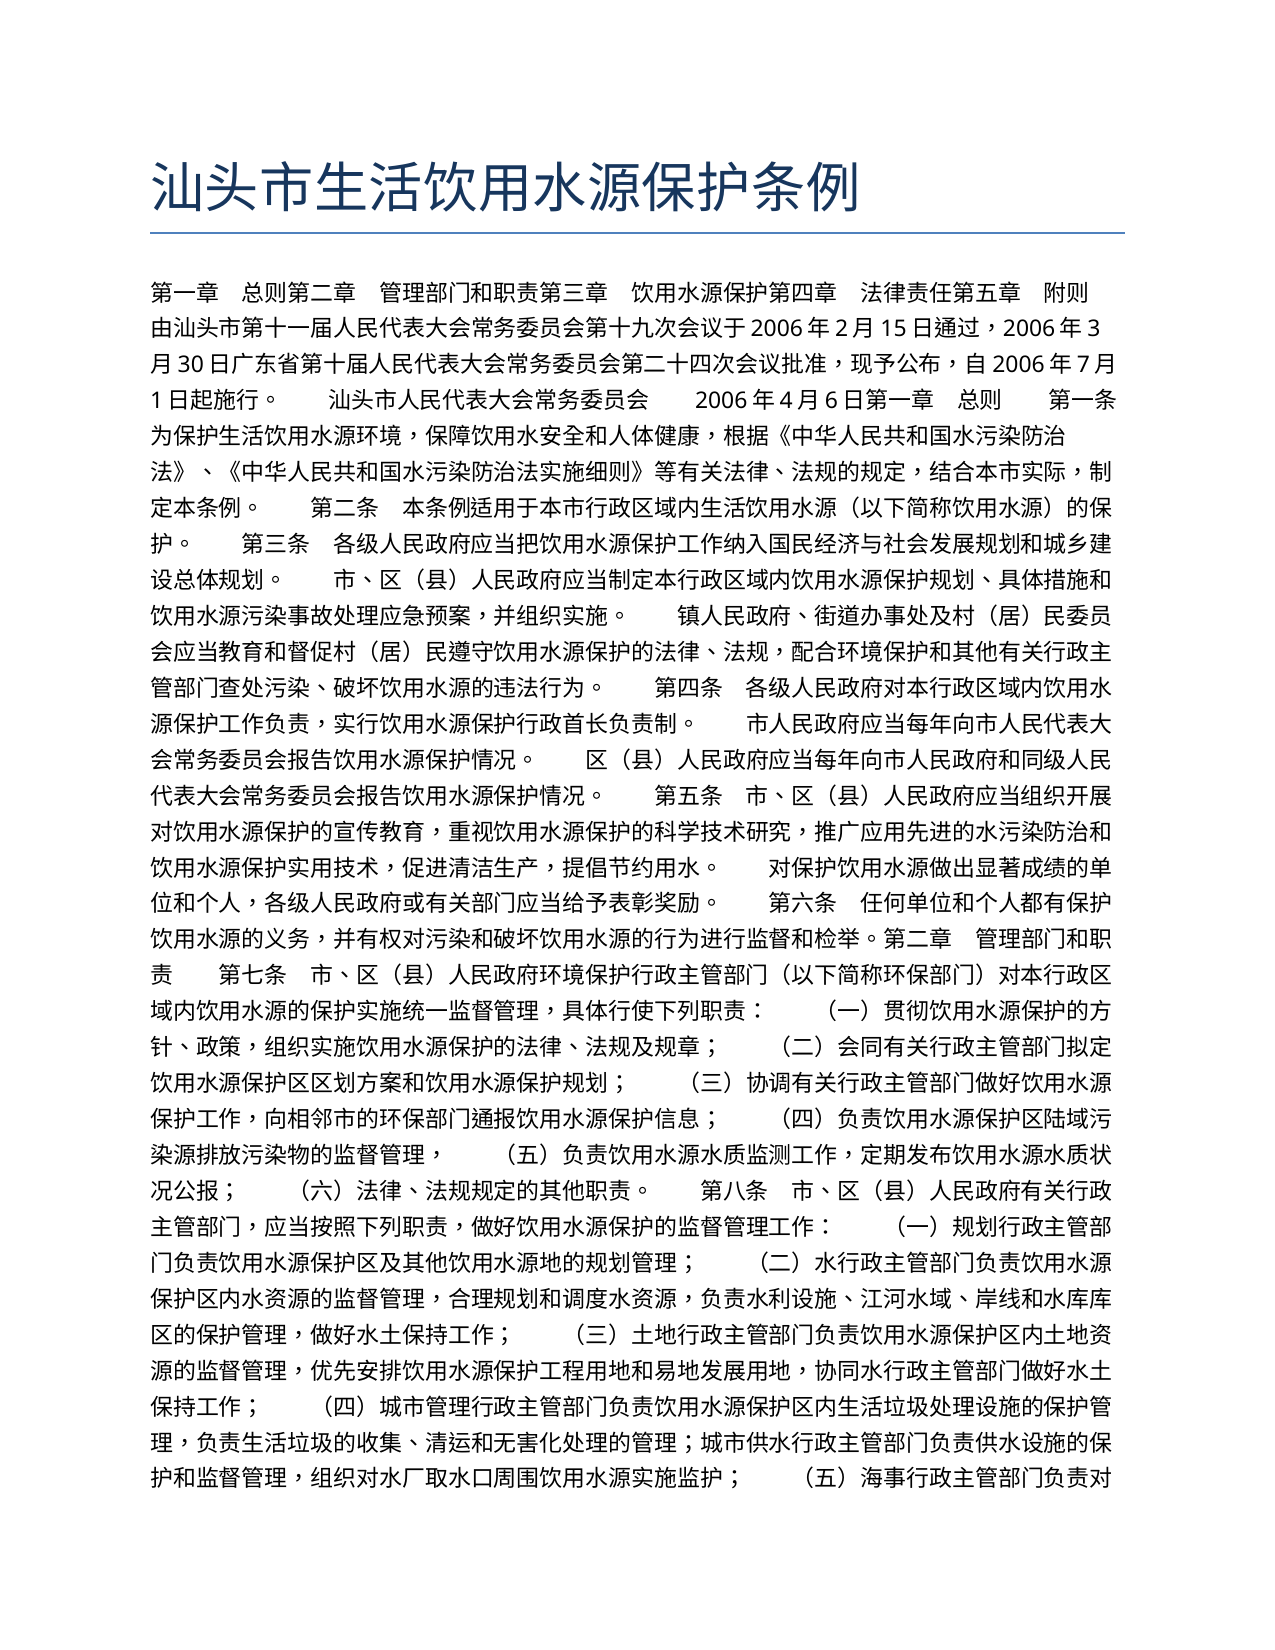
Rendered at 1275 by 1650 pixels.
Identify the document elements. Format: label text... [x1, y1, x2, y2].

title 汕头市生活饮用水源保护条例 [150, 150, 1125, 232]
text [150, 276, 1125, 1494]
